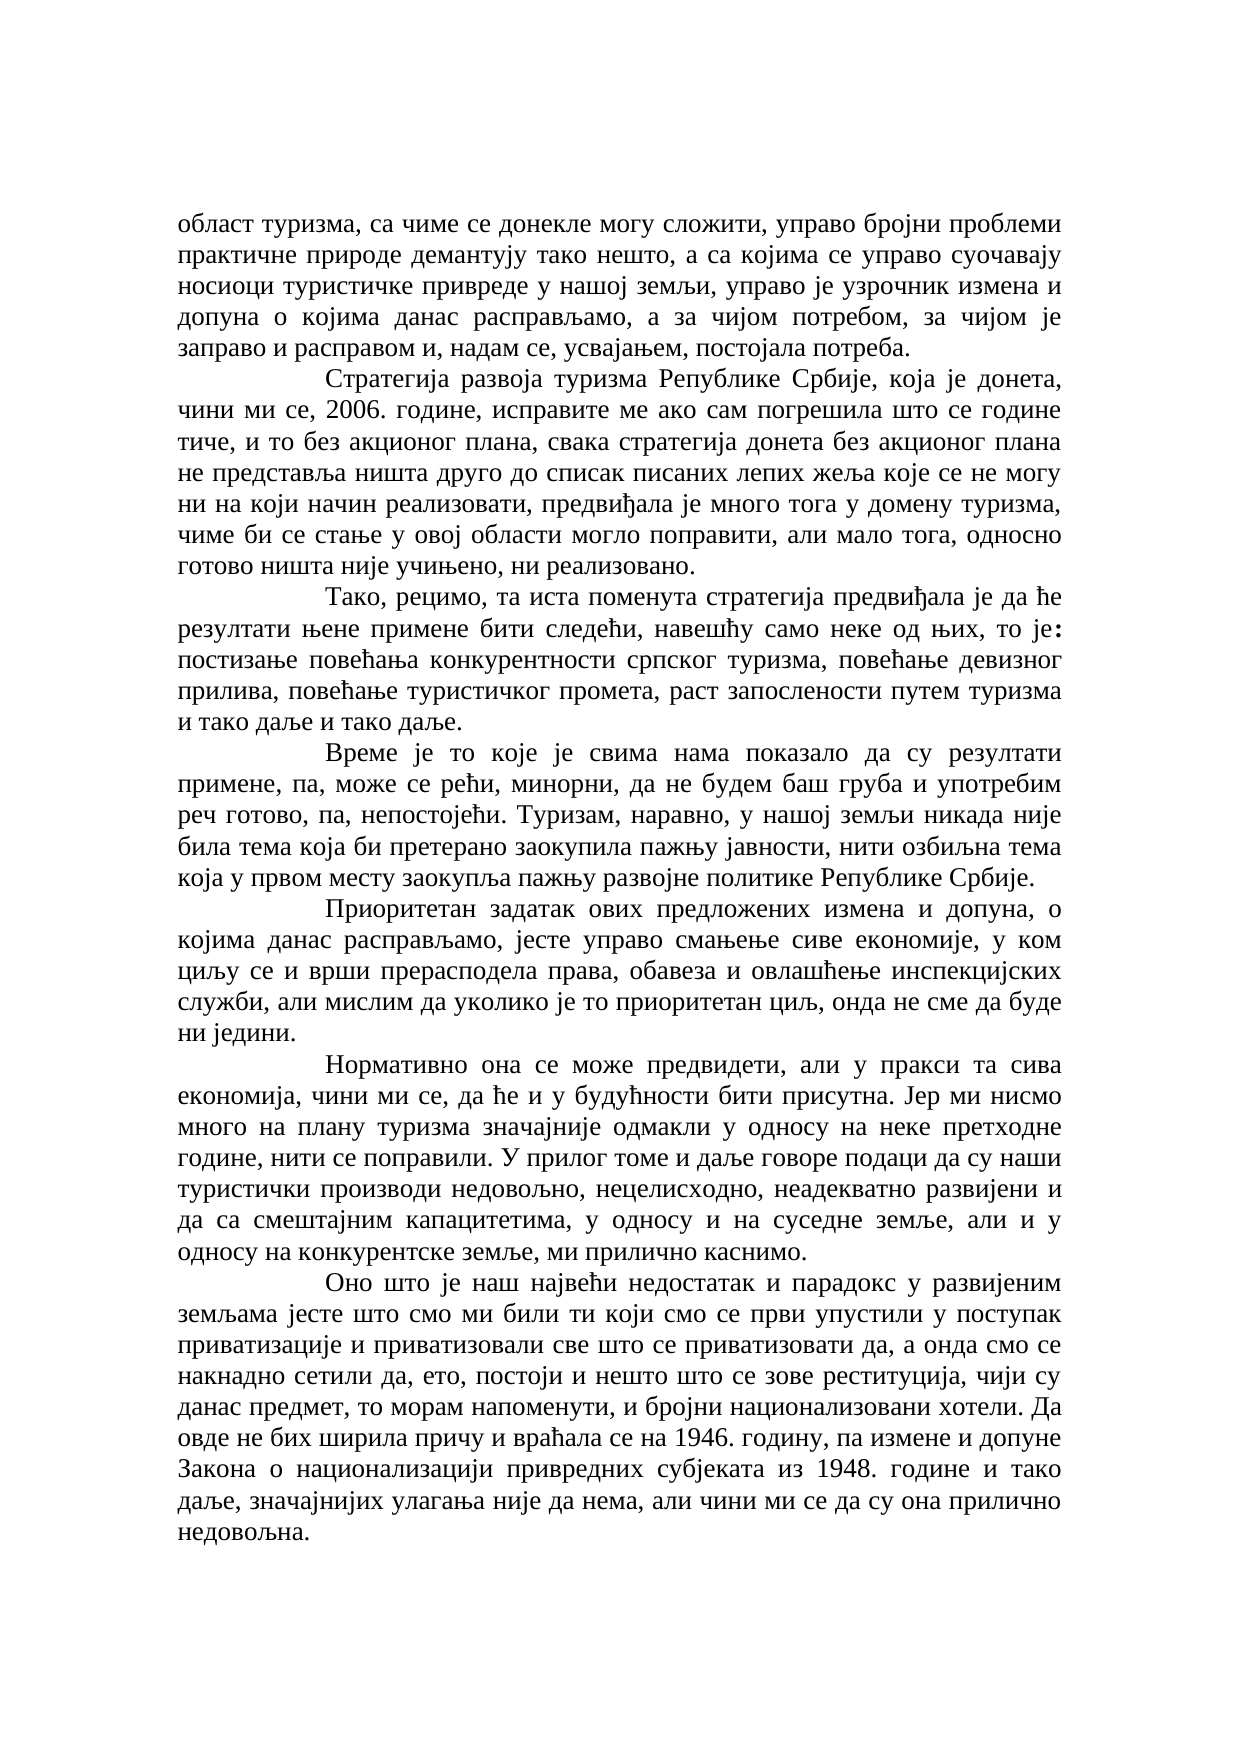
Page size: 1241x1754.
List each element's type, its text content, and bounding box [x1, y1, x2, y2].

text Тако, рецимо, та иста поменута стратегија предвиђала је да ће резултати њене примене бити следећи, навешћу само неке од њих, то је: постизање повећања конкурентности српског туризма, повећање девизног прилива, повећање туристичког промета, раст запослености путем туризма и тако даље и тако даље. [177, 581, 1063, 736]
text Стратегија развоја туризма Републике Србије, која је донета, чини ми се, 2006. године, исправите ме ако сам погрешила што се године тиче, и то без акционог плана, свака стратегија донета без акционог плана не представља ништа друго до списак писаних лепих жеља које се не могу ни на који начин реализовати, предвиђала је много тога у домену туризма, чиме би се стање у овој области могло поправити, али мало тога, односно готово ништа није учињено, ни реализовано. [177, 362, 1063, 581]
text Оно што је наш највећи недостатак и парадокс у развијеним земљама јесте што смо ми били ти који смо се први упустили у поступак приватизације и приватизовали све што се приватизовати да, а онда смо се накнадно сетили да, ето, постоји и нешто што се зове реституција, чији су данас предмет, то морам напоменути, и бројни национализовани хотели. Да овде не бих ширила причу и враћала се на 1946. годину, па измене и допуне Закона о национализацији привредних субјеката из 1948. године и тако даље, значајнијих улагања није да нема, али чини ми се да су она прилично недовољна. [177, 1266, 1063, 1546]
text Време је то које је свима нама показало да су резултати примене, па, може се рећи, минорни, да не будем баш груба и употребим реч готово, па, непостојећи. Туризам, наравно, у нашој земљи никада није била тема која би претерано заокупила пажњу јавности, нити озбиљна тема која у првом месту заокупља пажњу развојне политике Републике Србије. [177, 736, 1063, 892]
text Нормативно она се може предвидети, али у пракси та сива економија, чини ми се, да ће и у будућности бити присутна. Јер ми нисмо много на плану туризма значајније одмакли у односу на неке претходне године, нити се поправили. У прилог томе и даље говоре подаци да су наши туристички производи недовољно, нецелисходно, неадекватно развијени и да са смештајним капацитетима, у односу и на суседне земље, али и у односу на конкурентске земље, ми прилично каснимо. [177, 1048, 1063, 1266]
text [177, 207, 1063, 362]
text Приоритетан задатак ових предложених измена и допуна, о којима данас расправљамо, јесте управо смањење сиве економије, у ком циљу се и врши прерасподела права, обавеза и овлашћење инспекцијских служби, али мислим да уколико је то приоритетан циљ, онда не сме да буде ни једини. [177, 892, 1063, 1048]
